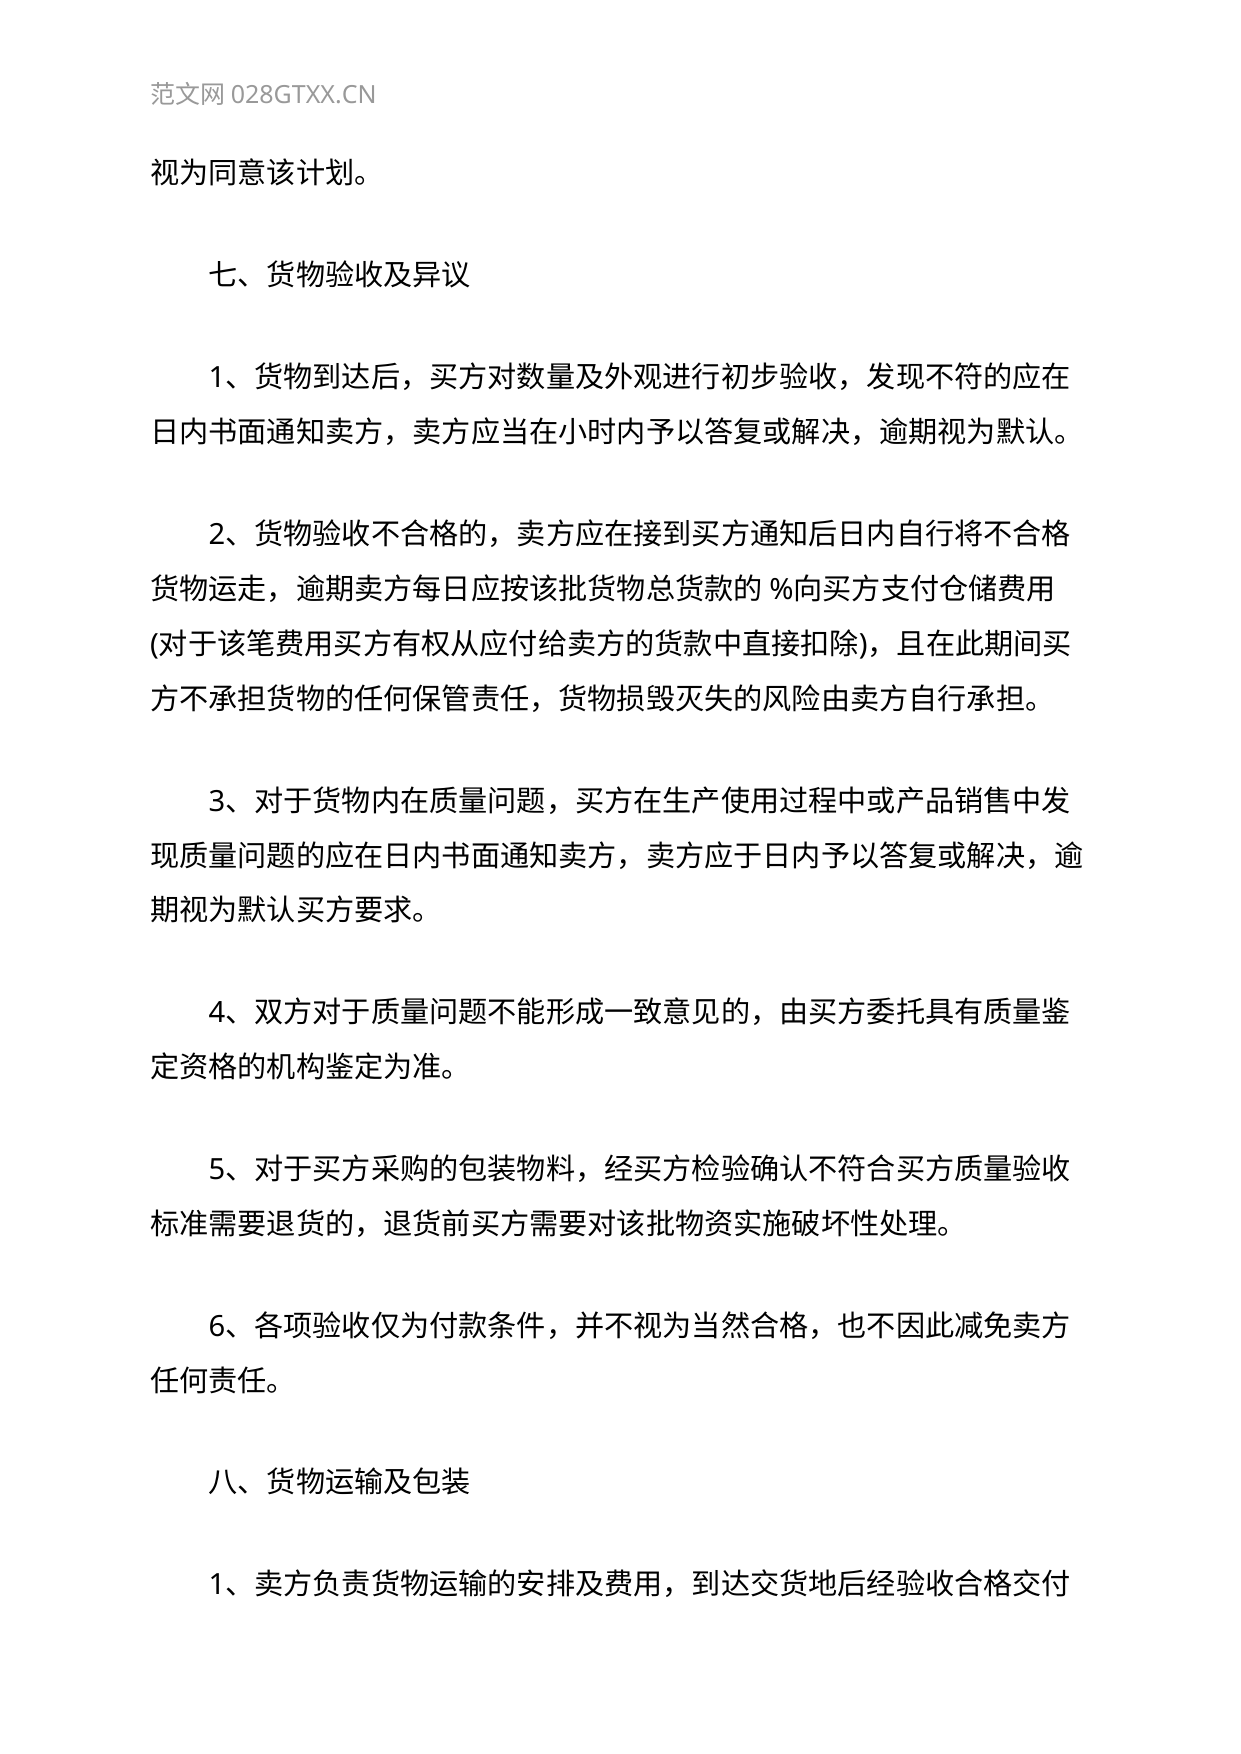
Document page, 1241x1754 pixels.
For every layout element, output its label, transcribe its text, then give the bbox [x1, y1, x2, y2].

text 4、双方对于质量问题不能形成一致意见的，由买方委托具有质量鉴定资格的机构鉴定为准。 [150, 989, 1090, 1086]
text 八、货物运输及包装 [150, 1459, 1090, 1501]
text 5、对于买方采购的包装物料，经买方检验确认不符合买方质量验收标准需要退货的，退货前买方需要对该批物资实施破坏性处理。 [150, 1146, 1090, 1243]
text 1、货物到达后，买方对数量及外观进行初步验收，发现不符的应在日内书面通知卖方，卖方应当在小时内予以答复或解决，逾期视为默认。 [150, 353, 1090, 451]
text 七、货物验收及异议 [150, 252, 1090, 294]
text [150, 1561, 1090, 1603]
text 6、各项验收仅为付款条件，并不视为当然合格，也不因此减免卖方任何责任。 [150, 1302, 1090, 1399]
text 3、对于货物内在质量问题，买方在生产使用过程中或产品销售中发现质量问题的应在日内书面通知卖方，卖方应于日内予以答复或解决，逾期视为默认买方要求。 [150, 777, 1090, 929]
text 2、货物验收不合格的，卖方应在接到买方通知后日内自行将不合格货物运走，逾期卖方每日应按该批货物总货款的 %向买方支付仓储费用(对于该笔费用买方有权从应付给卖方的货款中直接扣除)，且在此期间买方不承担货物的任何保管责任，货物损毁灭失的风险由卖方自行承担。 [150, 510, 1090, 718]
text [150, 150, 1090, 192]
